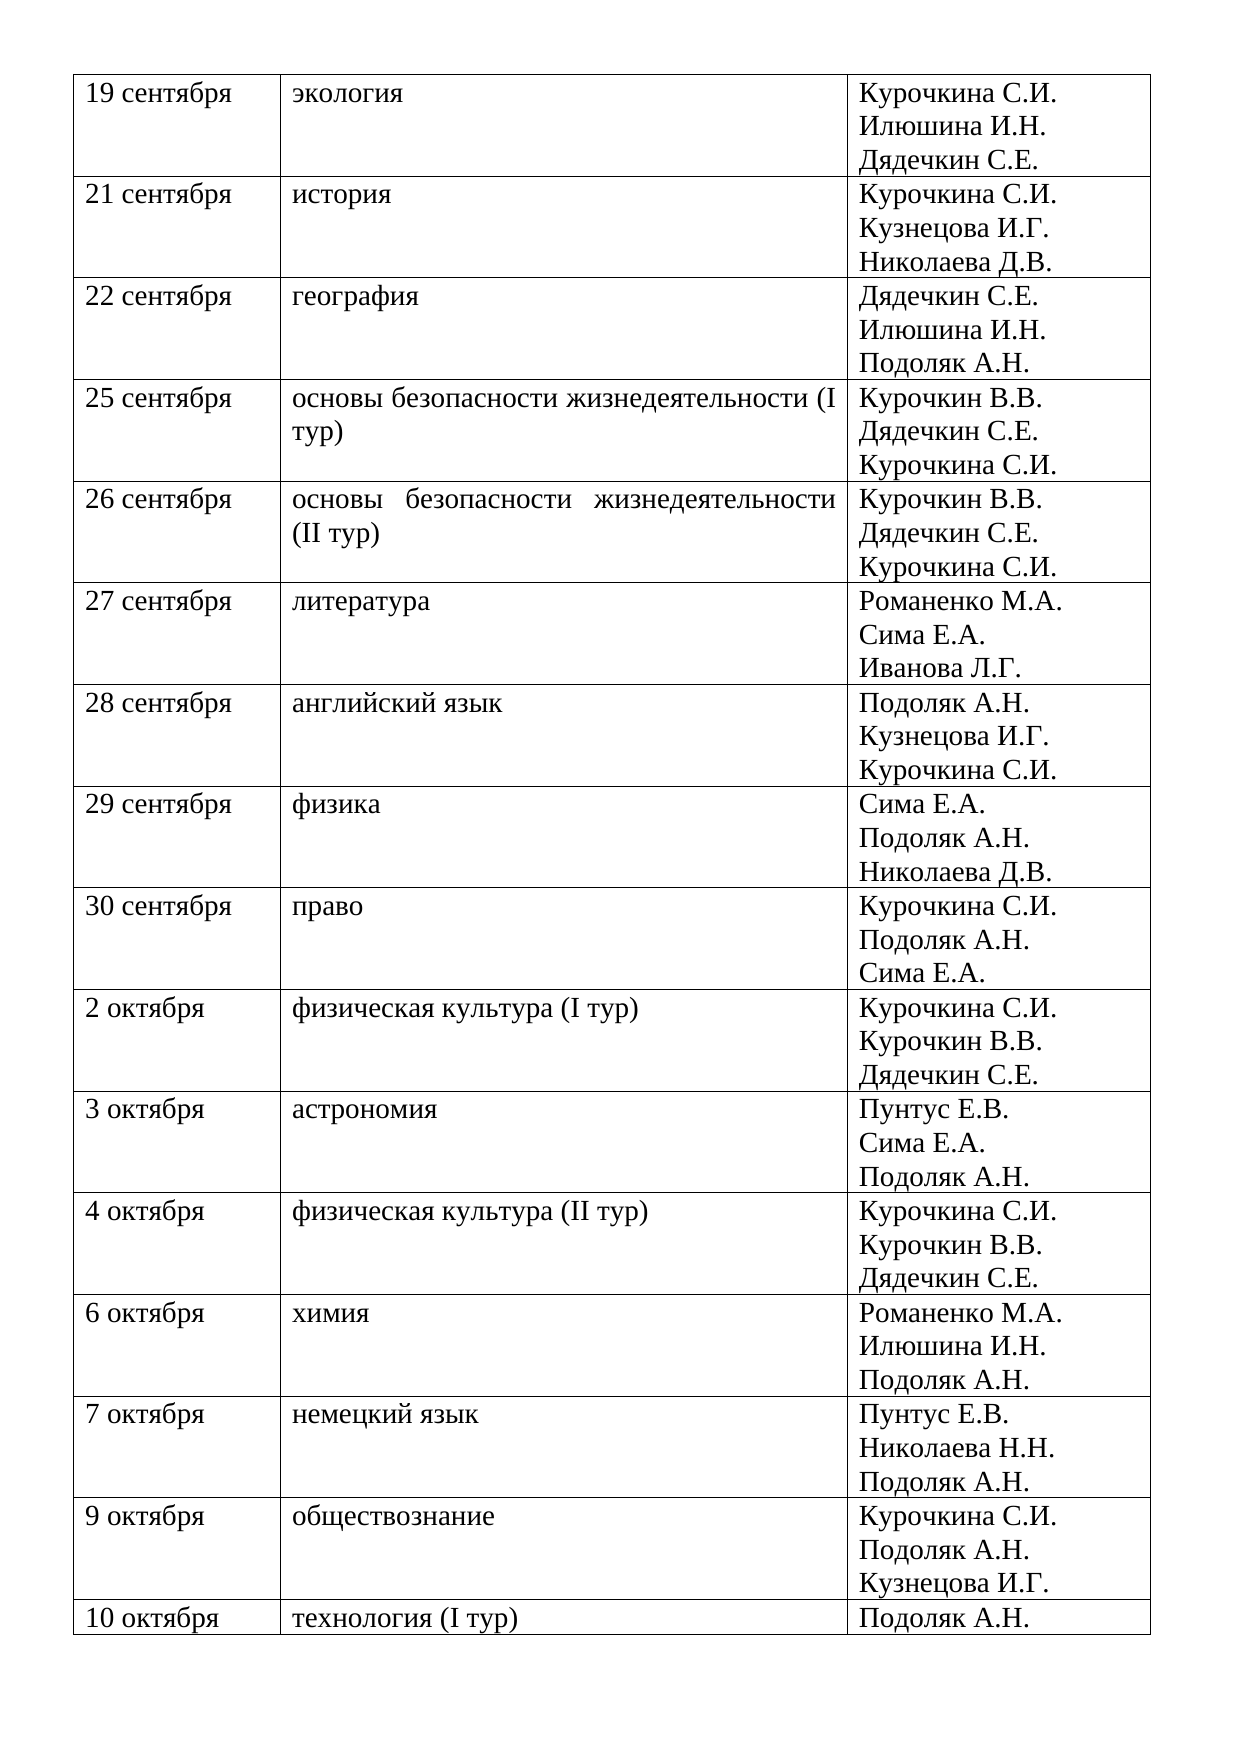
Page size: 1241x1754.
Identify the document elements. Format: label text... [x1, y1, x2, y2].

table_cell история [281, 177, 847, 277]
table_cell 4 октября [74, 1193, 280, 1294]
table_cell Курочкин В.В. Дядечкин С.Е. Курочкина С.И. [848, 380, 1150, 481]
table_cell Сима Е.А. Подоляк А.Н. Николаева Д.В. [848, 787, 1150, 887]
table_cell обществознание [281, 1498, 847, 1599]
table_cell 28 сентября [74, 685, 280, 786]
table_cell экология [281, 75, 847, 176]
table_cell Курочкина С.И. Илюшина И.Н. Дядечкин С.Е. [848, 75, 1150, 176]
table_cell Пунтус Е.В. Николаева Н.Н. Подоляк А.Н. [848, 1397, 1150, 1497]
table_cell 3 октября [74, 1092, 280, 1192]
table_cell Дядечкин С.Е. Илюшина И.Н. Подоляк А.Н. [848, 278, 1150, 379]
table_cell 6 октября [74, 1295, 280, 1396]
table_cell 7 октября [74, 1397, 280, 1497]
table_cell технология (I тур) [281, 1600, 847, 1633]
table_cell Подоляк А.Н. Кузнецова И.Г. Курочкина С.И. [848, 685, 1150, 786]
table_cell 29 сентября [74, 787, 280, 887]
table_cell основы безопасности жизнедеятельности (I тур) [281, 380, 847, 481]
table_cell 21 сентября [74, 177, 280, 277]
table_cell 26 сентября [74, 482, 280, 582]
table_cell физика [281, 787, 847, 887]
table_cell химия [281, 1295, 847, 1396]
table_cell физическая культура (I тур) [281, 990, 847, 1091]
table_cell Курочкина С.И. Подоляк А.Н. Кузнецова И.Г. [848, 1498, 1150, 1599]
table_cell Романенко М.А. Сима Е.А. Иванова Л.Г. [848, 583, 1150, 684]
table_cell право [281, 888, 847, 989]
table_cell Курочкина С.И. Кузнецова И.Г. Николаева Д.В. [848, 177, 1150, 277]
table_cell немецкий язык [281, 1397, 847, 1497]
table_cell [848, 1600, 1150, 1633]
table_cell 19 сентября [74, 75, 280, 176]
table_cell 2 октября [74, 990, 280, 1091]
table_cell основы безопасности жизнедеятельности (II тур) [281, 482, 847, 582]
table_cell астрономия [281, 1092, 847, 1192]
table_cell 22 сентября [74, 278, 280, 379]
table_cell Курочкин В.В. Дядечкин С.Е. Курочкина С.И. [848, 482, 1150, 582]
table_cell английский язык [281, 685, 847, 786]
table_cell 30 сентября [74, 888, 280, 989]
table_cell 10 октября [74, 1600, 280, 1633]
table_cell Курочкина С.И. Курочкин В.В. Дядечкин С.Е. [848, 1193, 1150, 1294]
table_cell география [281, 278, 847, 379]
table_cell Романенко М.А. Илюшина И.Н. Подоляк А.Н. [848, 1295, 1150, 1396]
table_cell литература [281, 583, 847, 684]
table_cell физическая культура (II тур) [281, 1193, 847, 1294]
table_cell Курочкина С.И. Курочкин В.В. Дядечкин С.Е. [848, 990, 1150, 1091]
table_cell 9 октября [74, 1498, 280, 1599]
table_cell Пунтус Е.В. Сима Е.А. Подоляк А.Н. [848, 1092, 1150, 1192]
table_cell 25 сентября [74, 380, 280, 481]
table_cell Курочкина С.И. Подоляк А.Н. Сима Е.А. [848, 888, 1150, 989]
table_cell 27 сентября [74, 583, 280, 684]
